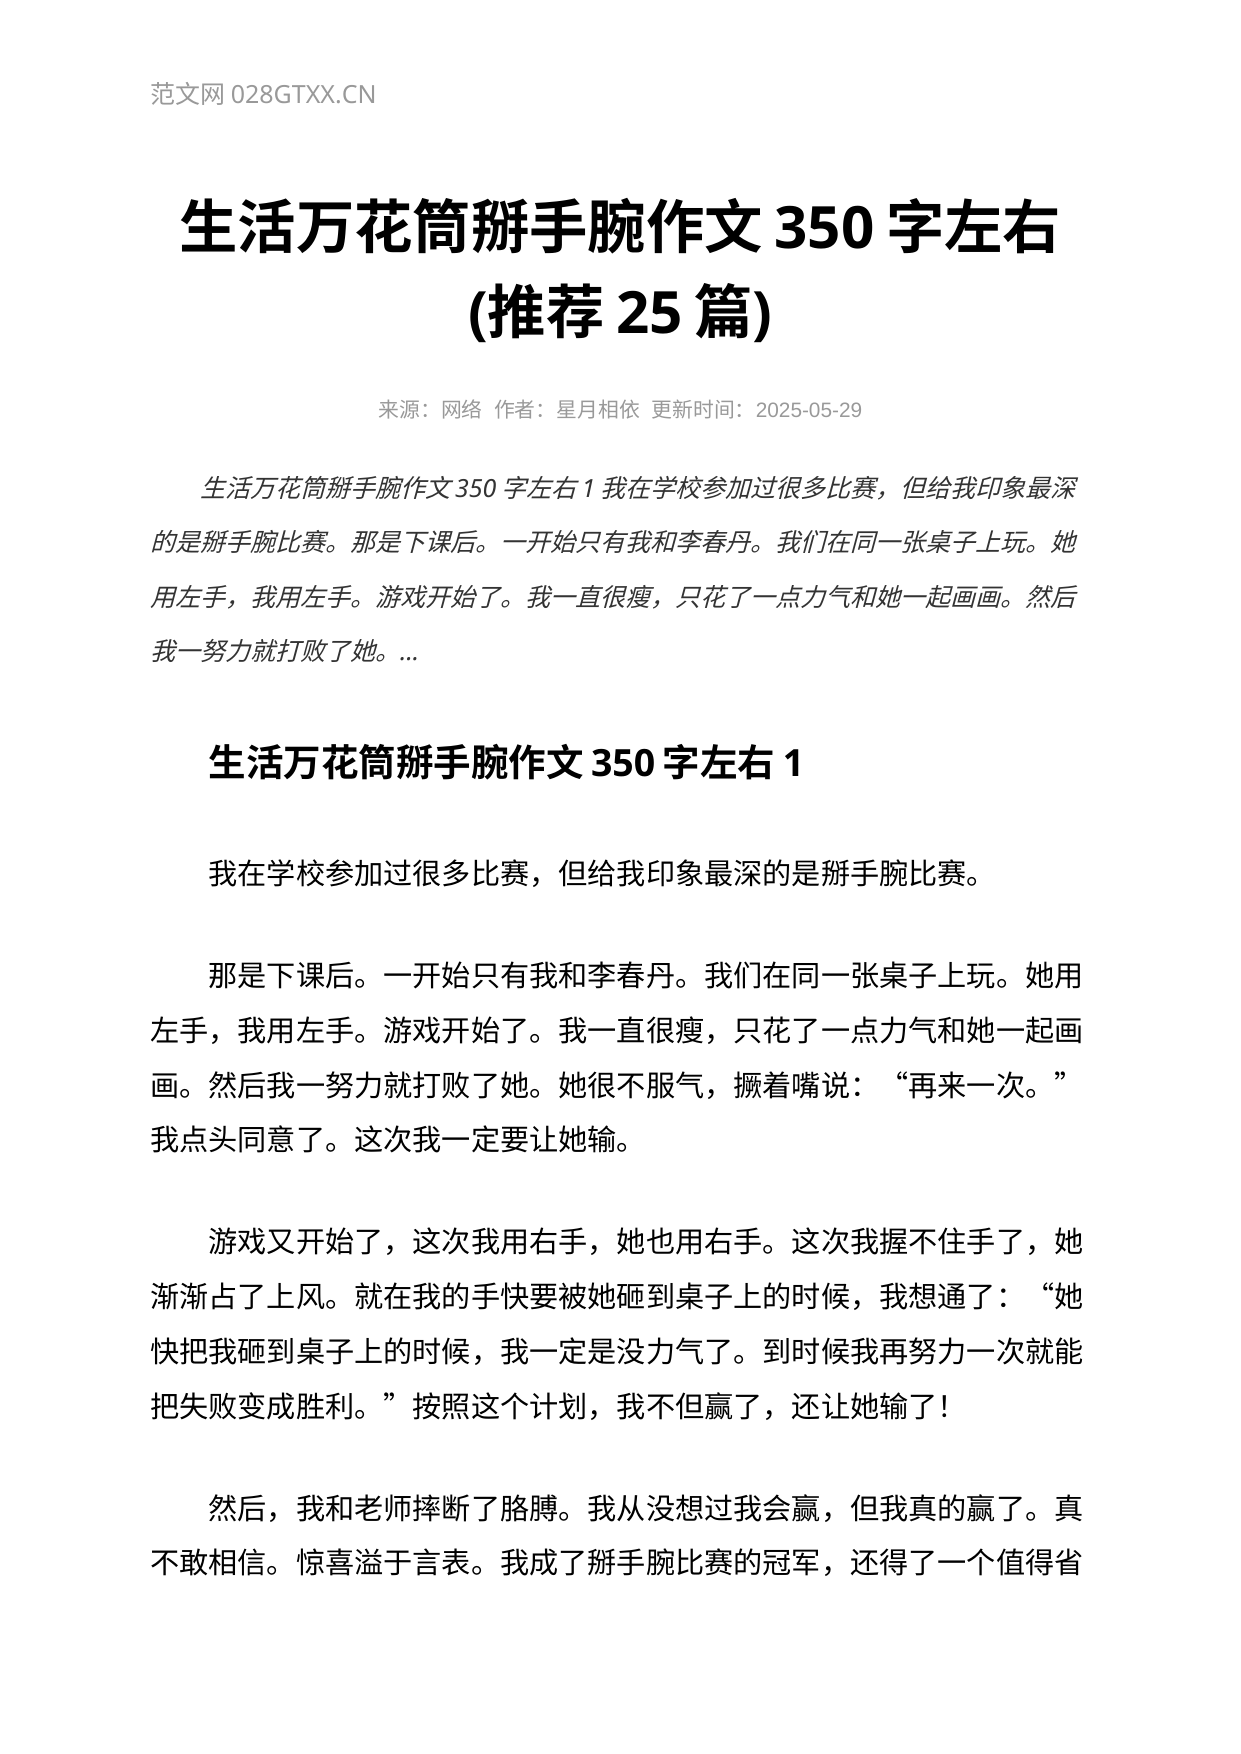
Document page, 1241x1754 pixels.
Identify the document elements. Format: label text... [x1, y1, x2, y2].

text 来源：网络 作者：星月相依 更新时间：2025-05-29 [150, 398, 1090, 422]
text 我在学校参加过很多比赛，但给我印象最深的是掰手腕比赛。 [150, 851, 1090, 893]
text 游戏又开始了，这次我用右手，她也用右手。这次我握不住手了，她渐渐占了上风。就在我的手快要被她砸到桌子上的时候，我想通了：“她快把我砸到桌子上的时候，我一定是没力气了。到时候我再努力一次就能把失败变成胜利。”按照这个计划，我不但赢了，还让她输了！ [150, 1219, 1090, 1426]
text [150, 1485, 1090, 1582]
subtitle 生活万花筒掰手腕作文350字左右(推荐25篇) [150, 181, 1090, 351]
text 生活万花筒掰手腕作文350字左右1我在学校参加过很多比赛，但给我印象最深的是掰手腕比赛。那是下课后。一开始只有我和李春丹。我们在同一张桌子上玩。她用左手，我用左手。游戏开始了。我一直很瘦，只花了一点力气和她一起画画。然后我一努力就打败了她。... [150, 468, 1090, 668]
text 生活万花筒掰手腕作文350字左右1 [150, 733, 1090, 787]
text 那是下课后。一开始只有我和李春丹。我们在同一张桌子上玩。她用左手，我用左手。游戏开始了。我一直很瘦，只花了一点力气和她一起画画。然后我一努力就打败了她。她很不服气，撅着嘴说：“再来一次。”我点头同意了。这次我一定要让她输。 [150, 952, 1090, 1159]
